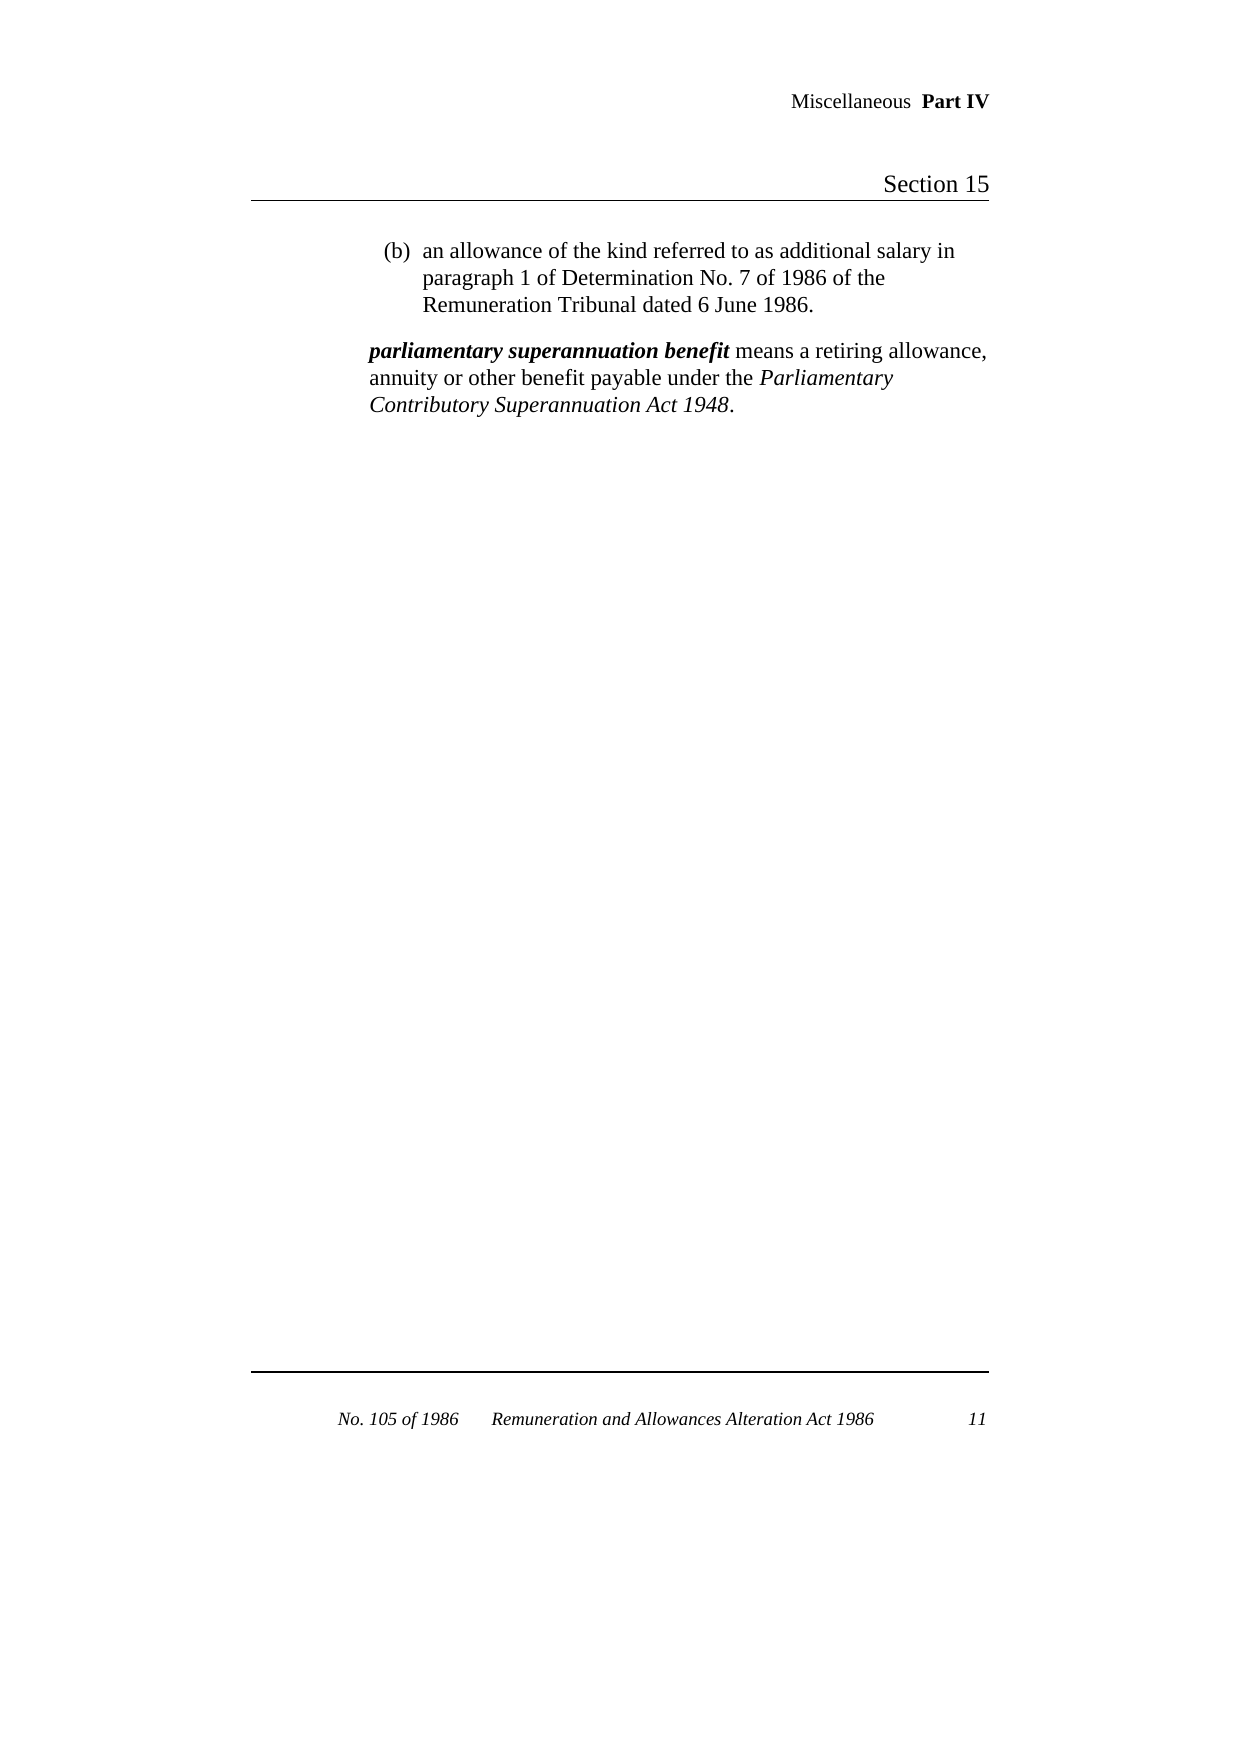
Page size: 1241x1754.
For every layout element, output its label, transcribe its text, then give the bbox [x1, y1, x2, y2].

text (b) an allowance of the kind referred to as additional salary in paragraph 1 of Determination No. 7 of 1986 of the Remuneration Tribunal dated 6 June 1986. [251, 236, 989, 317]
text parliamentary superannuation benefit means a retiring allowance, annuity or other benefit payable under the Parliamentary Contributory Superannuation Act 1948. [369, 336, 989, 417]
